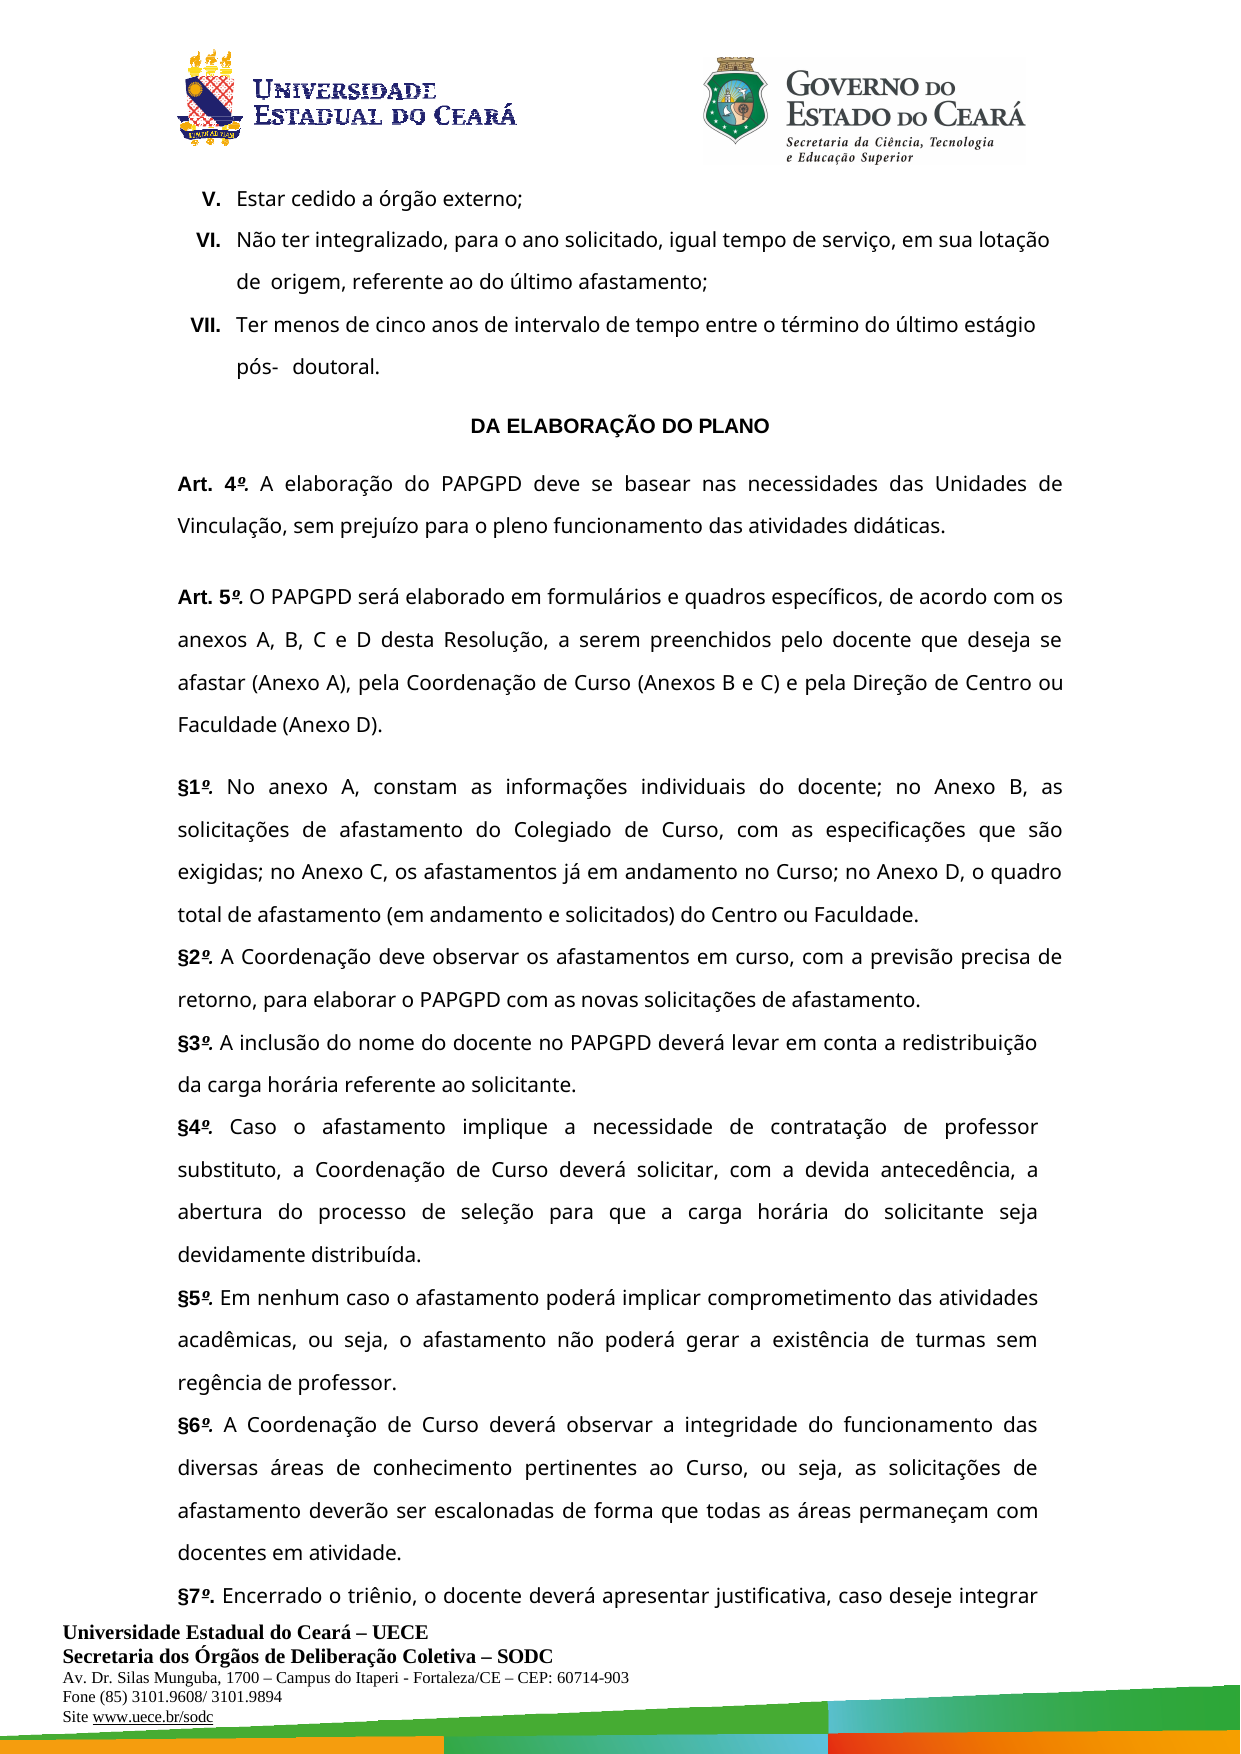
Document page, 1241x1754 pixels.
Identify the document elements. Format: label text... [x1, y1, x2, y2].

list Ter menos de cinco anos de intervalo de tempo entre o término do último estágio pós- doutoral. [190, 310, 1064, 381]
text §1º. No anexo A, constam as informações individuais do docente; no Anexo B, as solicitações de afastamento do Colegiado de Curso, com as especificações que são exigidas; no Anexo C, os afastamentos já em andamento no Curso; no Anexo D, o quadro total de afastamento (em andamento e solicitados) do Centro ou Faculdade. [177, 772, 1064, 928]
picture [177, 49, 243, 146]
text §2º. A Coordenação deve observar os afastamentos em curso, com a previsão precisa de retorno, para elaborar o PAPGPD com as novas solicitações de afastamento. [177, 942, 1064, 1013]
text §6º. A Coordenação de Curso deverá observar a integridade do funcionamento das diversas áreas de conhecimento pertinentes ao Curso, ou seja, as solicitações de afastamento deverão ser escalonadas de forma que todas as áreas permaneçam com docentes em atividade. [177, 1411, 1039, 1567]
picture [254, 105, 382, 125]
text §3º. A inclusão do nome do docente no PAPGPD deverá levar em conta a redistribuição da carga horária referente ao solicitante. [177, 1028, 1039, 1098]
subtitle DA ELABORAÇÃO DO PLANO [192, 413, 1048, 437]
picture [253, 79, 517, 125]
list Estar cedido a órgão externo; [202, 184, 1078, 213]
text Art. 5º. O PAPGPD será elaborado em formulários e quadros específicos, de acordo com os anexos A, B, C e D desta Resolução, a serem preenchidos pelo docente que deseja se afastar (Anexo A), pela Coordenação de Curso (Anexos B e C) e pela Direção de Centro ou Faculdade (Anexo D). [177, 582, 1064, 739]
picture [0, 1685, 1240, 1754]
picture [703, 57, 1026, 165]
text Art. 4º. A elaboração do PAPGPD deve se basear nas necessidades das Unidades de Vinculação, sem prejuízo para o pleno funcionamento das atividades didáticas. [177, 469, 1064, 540]
text §4º. Caso o afastamento implique a necessidade de contratação de professor substituto, a Coordenação de Curso deverá solicitar, com a devida antecedência, a abertura do processo de seleção para que a carga horária do solicitante seja devidamente distribuída. [177, 1112, 1039, 1268]
text §5º. Em nenhum caso o afastamento poderá implicar comprometimento das atividades acadêmicas, ou seja, o afastamento não poderá gerar a existência de turmas sem regência de professor. [177, 1283, 1039, 1396]
list Não ter integralizado, para o ano solicitado, igual tempo de serviço, em sua lotação de origem, referente ao do último afastamento; [196, 225, 1064, 296]
